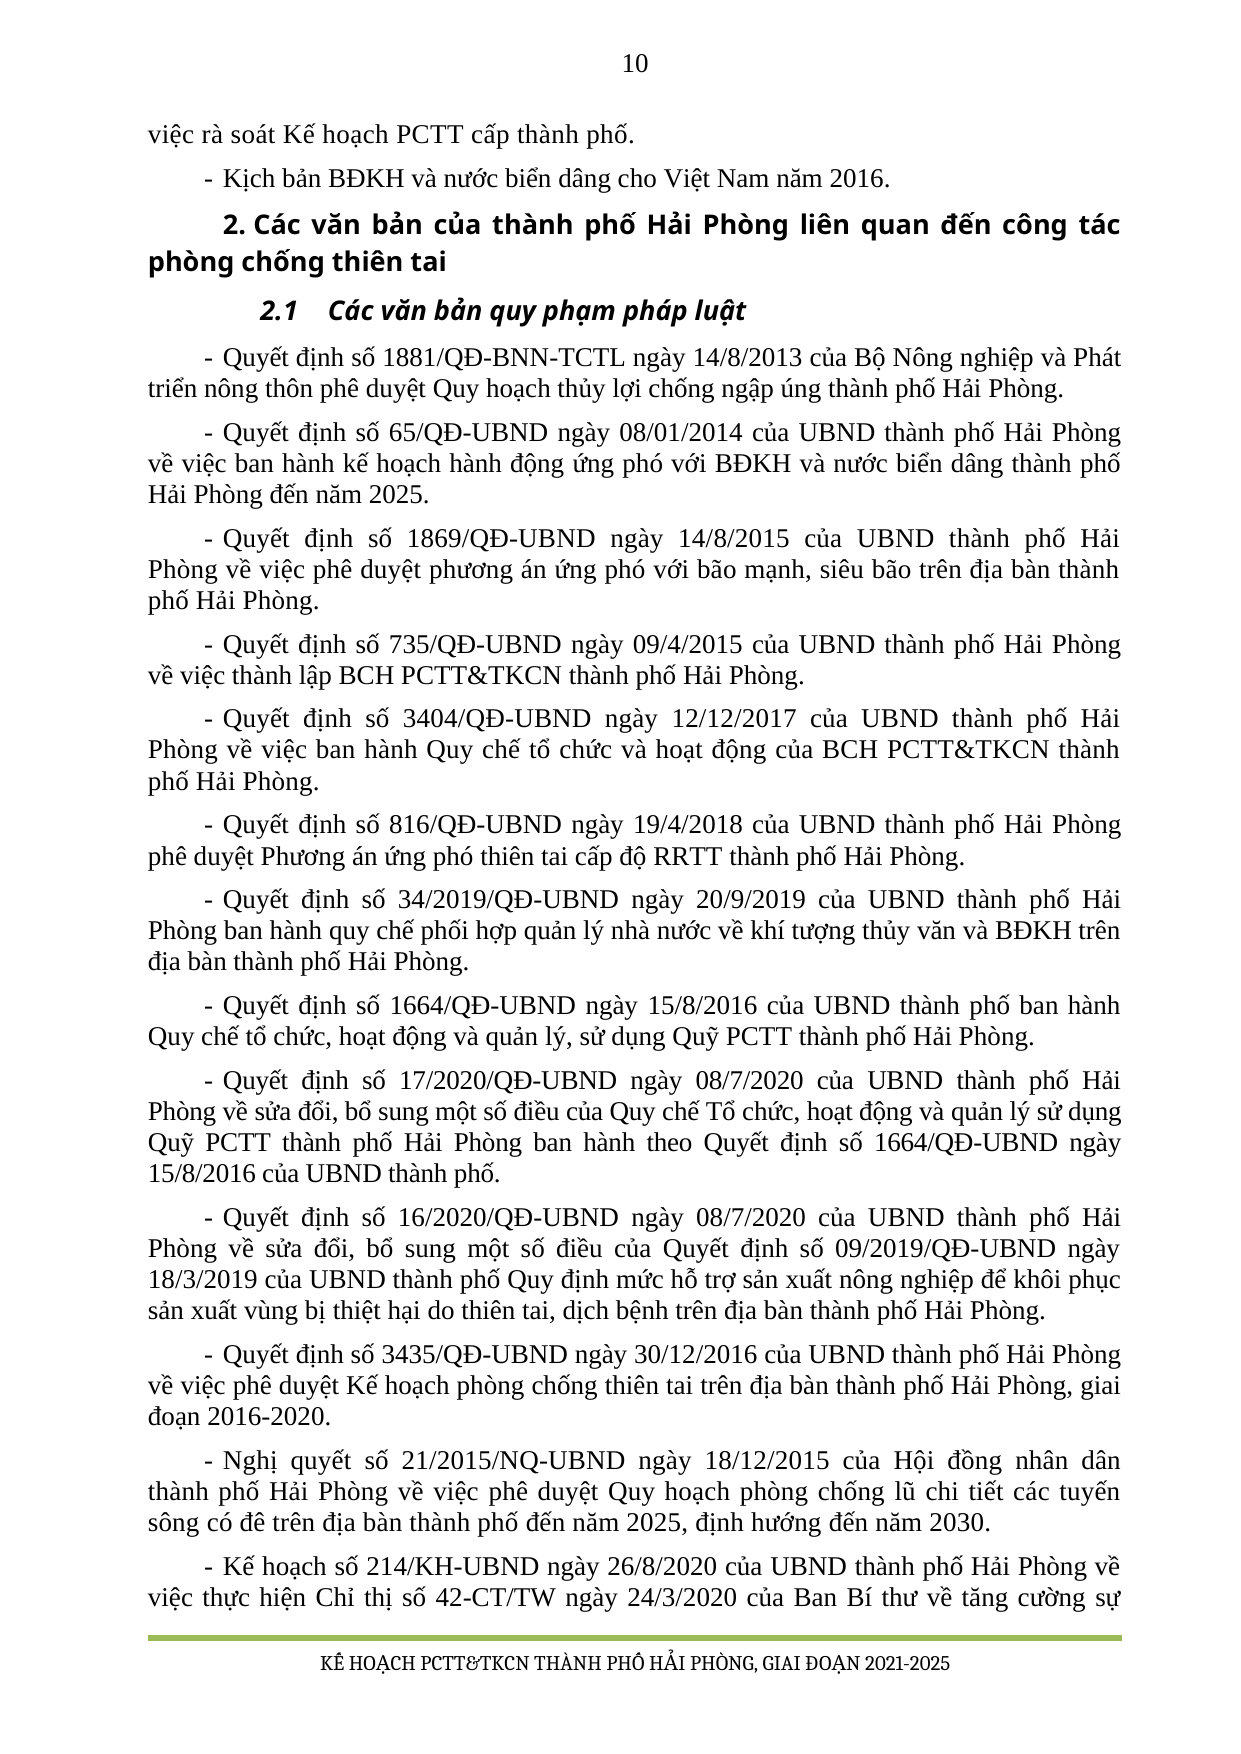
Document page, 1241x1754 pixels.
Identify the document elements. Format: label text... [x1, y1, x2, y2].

list Quyết định số 1869/QĐ-UBND ngày 14/8/2015 của UBND thành phố Hải Phòng về việc phê duyệt phương án ứng phó với bão mạnh, siêu bão trên địa bàn thành phố Hải Phòng. [148, 522, 1122, 615]
list Quyết định số 1881/QĐ-BNN-TCTL ngày 14/8/2013 của Bộ Nông nghiệp và Phát triển nông thôn phê duyệt Quy hoạch thủy lợi chống ngập úng thành phố Hải Phòng. [148, 341, 1122, 403]
list Quyết định số 16/2020/QĐ-UBND ngày 08/7/2020 của UBND thành phố Hải Phòng về sửa đổi, bổ sung một số điều của Quyết định số 09/2019/QĐ-UBND ngày 18/3/2019 của UBND thành phố Quy định mức hỗ trợ sản xuất nông nghiệp để khôi phục sản xuất vùng bị thiệt hại do thiên tai, dịch bệnh trên địa bàn thành phố Hải Phòng. [148, 1201, 1122, 1326]
list Quyết định số 34/2019/QĐ-UBND ngày 20/9/2019 của UBND thành phố Hải Phòng ban hành quy chế phối hợp quản lý nhà nước về khí tượng thủy văn và BĐKH trên địa bàn thành phố Hải Phòng. [148, 883, 1122, 977]
text Các văn bản quy phạm pháp luật [260, 292, 1122, 328]
list Quyết định số 816/QĐ-UBND ngày 19/4/2018 của UBND thành phố Hải Phòng phê duyệt Phương án ứng phó thiên tai cấp độ RRTT thành phố Hải Phòng. [148, 808, 1122, 871]
list Kịch bản BĐKH và nước biển dâng cho Việt Nam năm 2016. [148, 162, 1122, 193]
list Quyết định số 17/2020/QĐ-UBND ngày 08/7/2020 của UBND thành phố Hải Phòng về sửa đổi, bổ sung một số điều của Quy chế Tổ chức, hoạt động và quản lý sử dụng Quỹ PCTT thành phố Hải Phòng ban hành theo Quyết định số 1664/QĐ-UBND ngày 15/8/2016 của UBND thành phố. [148, 1064, 1122, 1188]
text Các văn bản của thành phố Hải Phòng liên quan đến công tác phòng chống thiên tai [148, 205, 1122, 279]
list Quyết định số 1664/QĐ-UBND ngày 15/8/2016 của UBND thành phố ban hành Quy chế tổ chức, hoạt động và quản lý, sử dụng Quỹ PCTT thành phố Hải Phòng. [148, 989, 1122, 1051]
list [148, 118, 1122, 149]
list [148, 1550, 1122, 1612]
list Quyết định số 3435/QĐ-UBND ngày 30/12/2016 của UBND thành phố Hải Phòng về việc phê duyệt Kế hoạch phòng chống thiên tai trên địa bàn thành phố Hải Phòng, giai đoạn 2016-2020. [148, 1338, 1122, 1432]
list Quyết định số 3404/QĐ-UBND ngày 12/12/2017 của UBND thành phố Hải Phòng về việc ban hành Quy chế tổ chức và hoạt động của BCH PCTT&TKCN thành phố Hải Phòng. [148, 702, 1122, 796]
list Quyết định số 65/QĐ-UBND ngày 08/01/2014 của UBND thành phố Hải Phòng về việc ban hành kế hoạch hành động ứng phó với BĐKH và nước biển dâng thành phố Hải Phòng đến năm 2025. [148, 416, 1122, 509]
list Quyết định số 735/QĐ-UBND ngày 09/4/2015 của UBND thành phố Hải Phòng về việc thành lập BCH PCTT&TKCN thành phố Hải Phòng. [148, 628, 1122, 690]
list Nghị quyết số 21/2015/NQ-UBND ngày 18/12/2015 của Hội đồng nhân dân thành phố Hải Phòng về việc phê duyệt Quy hoạch phòng chống lũ chi tiết các tuyến sông có đê trên địa bàn thành phố đến năm 2025, định hướng đến năm 2030. [148, 1444, 1122, 1537]
